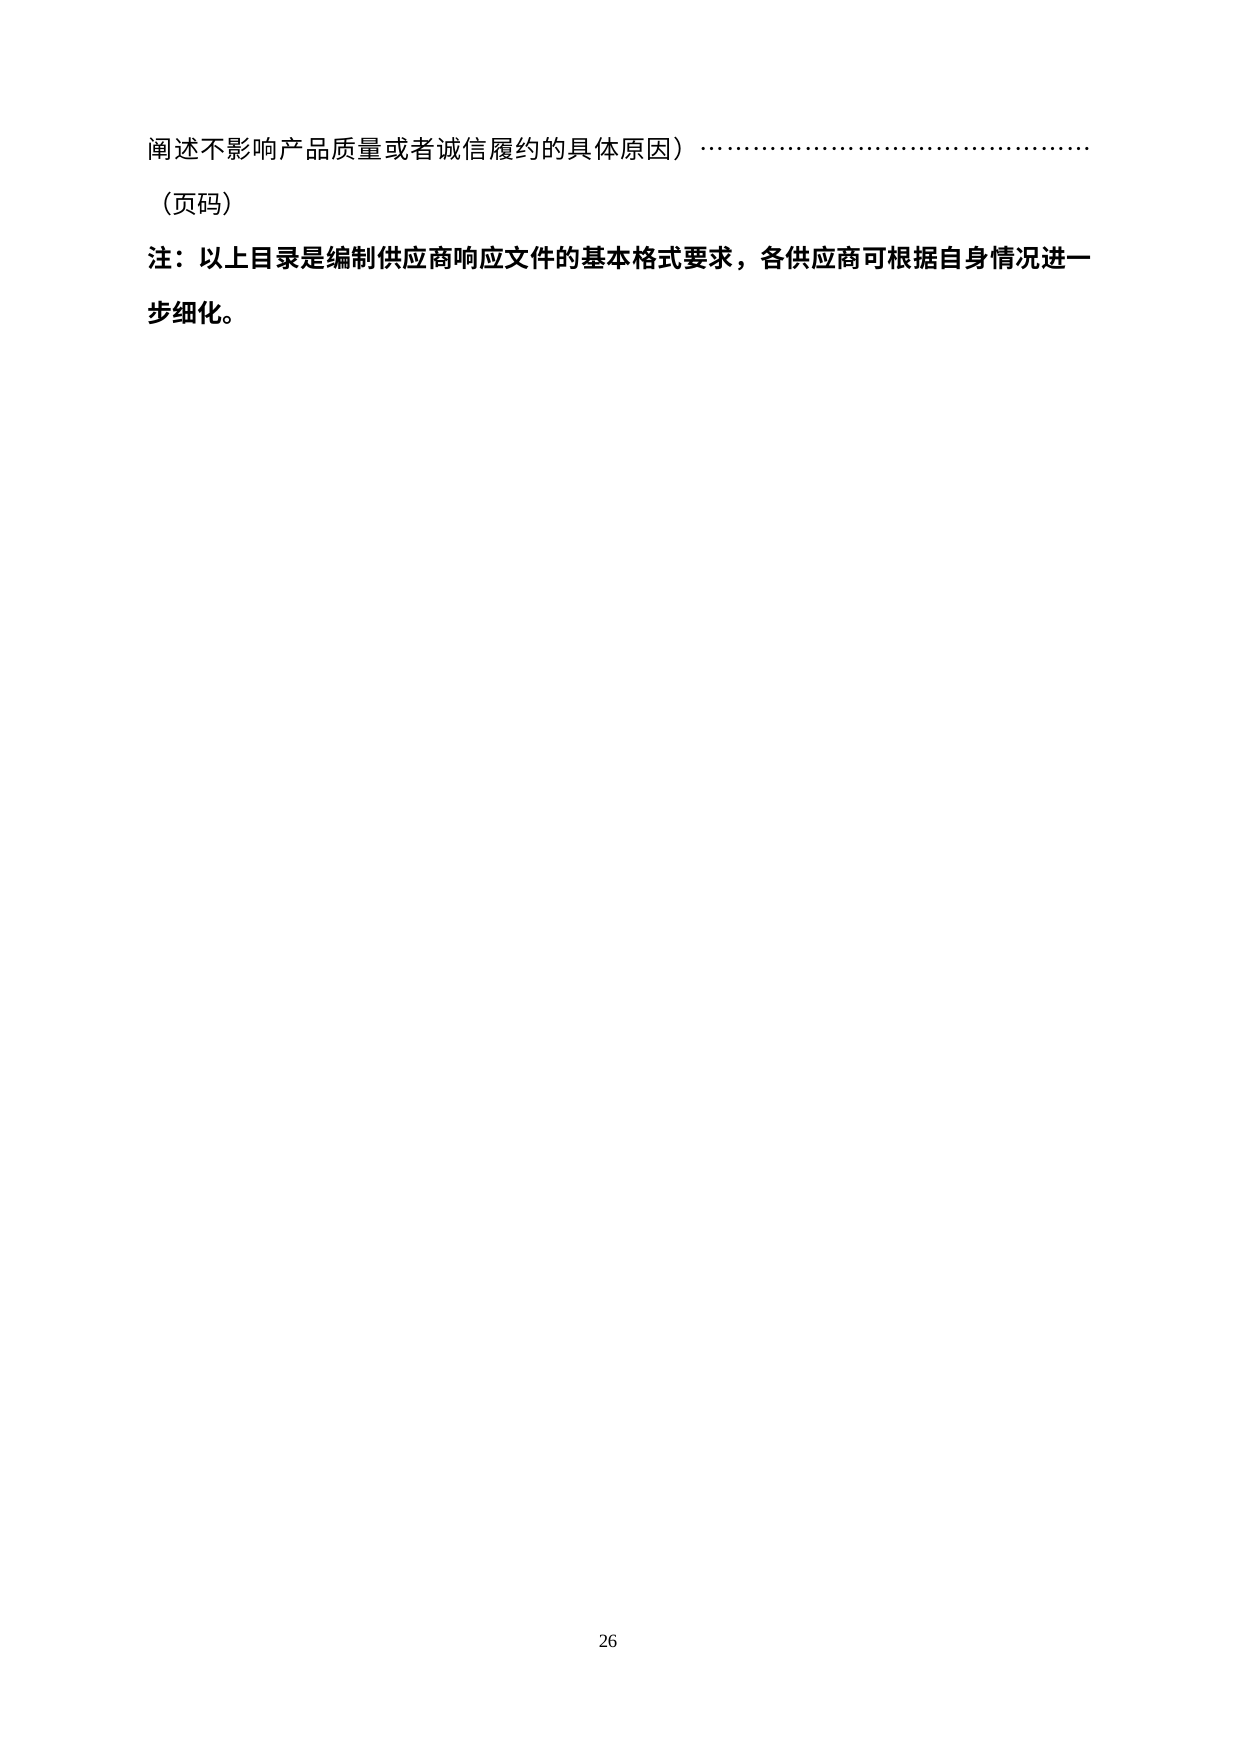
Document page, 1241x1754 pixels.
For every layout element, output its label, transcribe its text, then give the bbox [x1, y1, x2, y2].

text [148, 130, 1092, 221]
text 注：以上目录是编制供应商响应文件的基本格式要求，各供应商可根据自身情况进一步细化。 [148, 239, 1092, 329]
